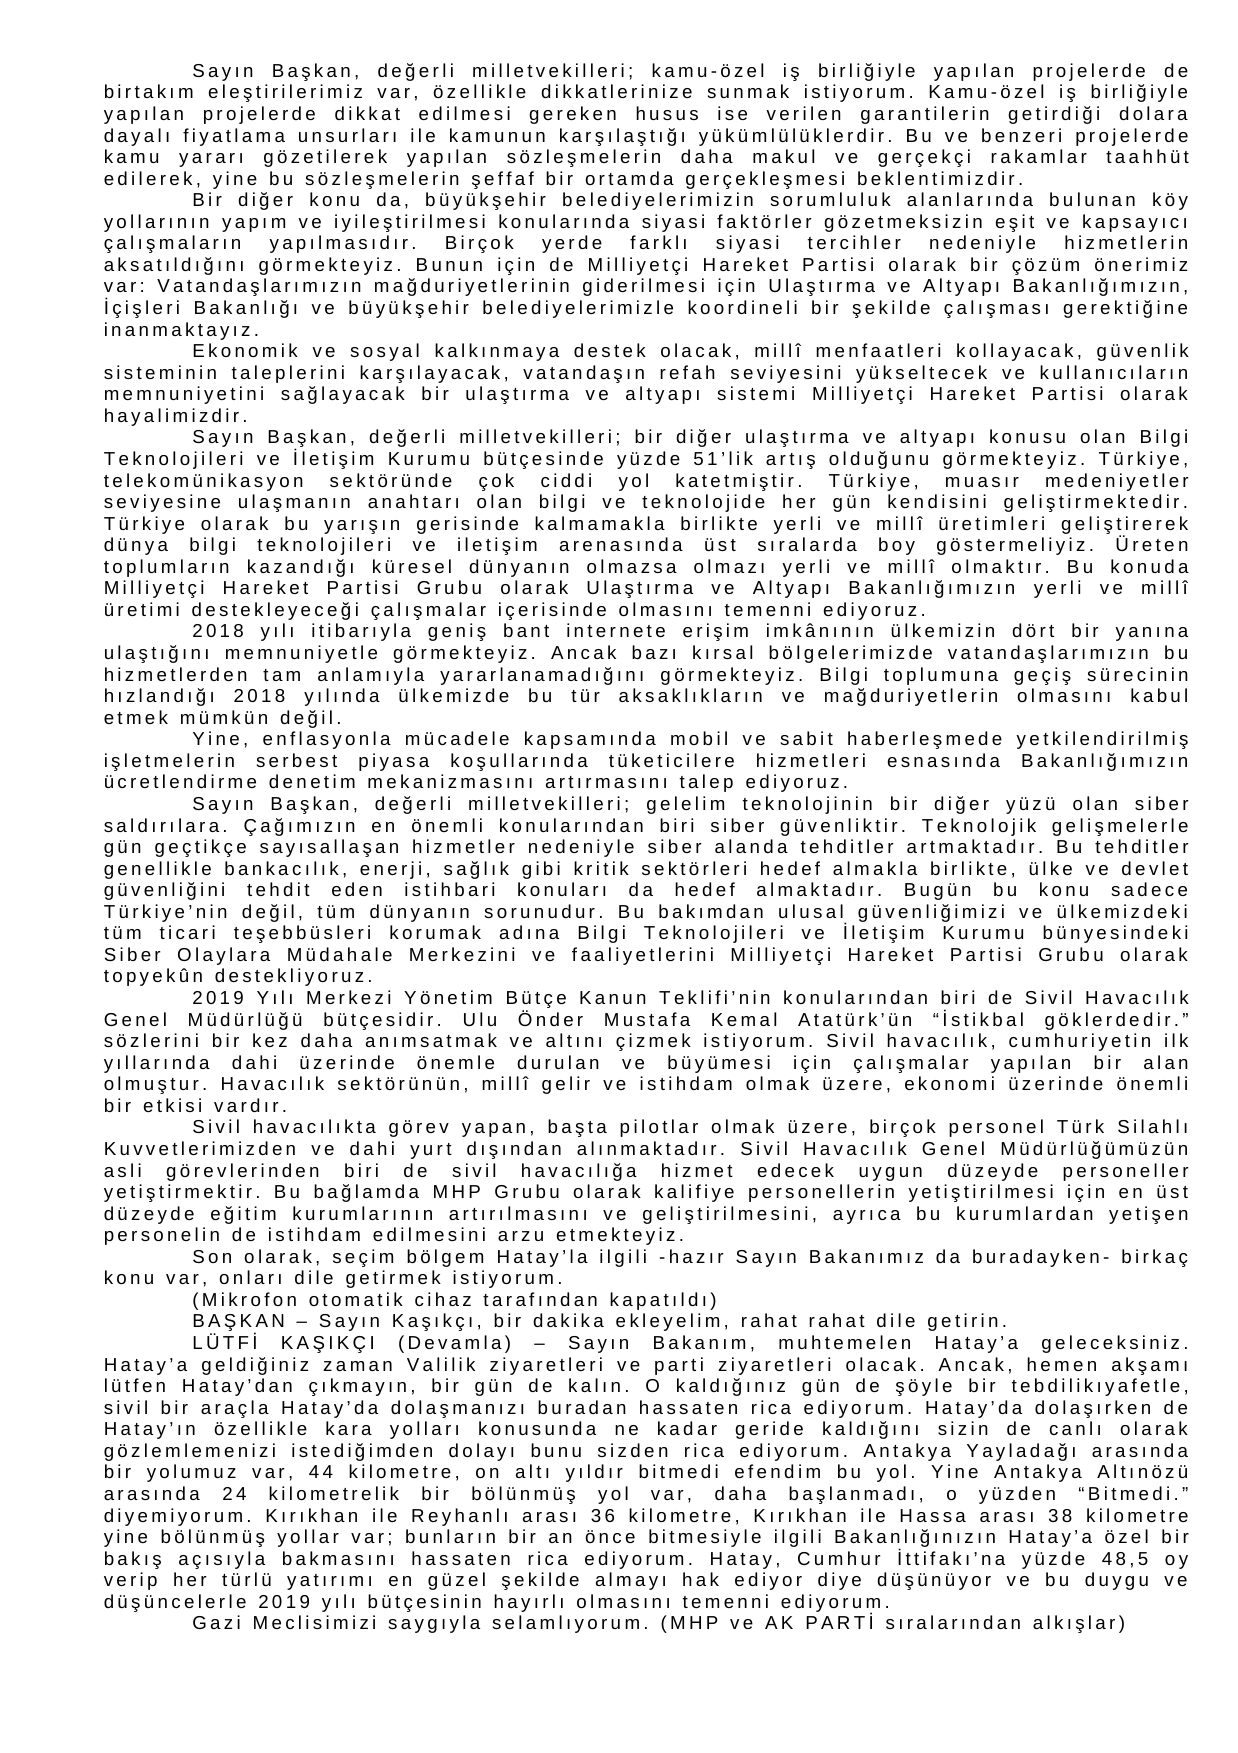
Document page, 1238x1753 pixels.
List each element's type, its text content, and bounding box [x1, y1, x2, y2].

text Sayın Başkan, değerli milletvekilleri; bir diğer ulaştırma ve altyapı konusu olan Bilgi Teknolojileri ve İletişim Kurumu bütçesinde yüzde 51’lik artış olduğunu görmekteyiz. Türkiye, telekomünikasyon sektöründe çok ciddi yol katetmiştir. Türkiye, muasır medeniyetler seviyesine ulaşmanın anahtarı olan bilgi ve teknolojide her gün kendisini geliştirmektedir. Türkiye olarak bu yarışın gerisinde kalmamakla birlikte yerli ve millî üretimleri geliştirerek dünya bilgi teknolojileri ve iletişim arenasında üst sıralarda boy göstermeliyiz. Üreten toplumların kazandığı küresel dünyanın olmazsa olmazı yerli ve millî olmaktır. Bu konuda Milliyetçi Hareket Partisi Grubu olarak Ulaştırma ve Altyapı Bakanlığımızın yerli ve millî üretimi destekleyeceği çalışmalar içerisinde olmasını temenni ediyoruz. [103, 426, 1190, 620]
text Bir diğer konu da, büyükşehir belediyelerimizin sorumluluk alanlarında bulunan köy yollarının yapım ve iyileştirilmesi konularında siyasi faktörler gözetmeksizin eşit ve kapsayıcı çalışmaların yapılmasıdır. Birçok yerde farklı siyasi tercihler nedeniyle hizmetlerin aksatıldığını görmekteyiz. Bunun için de Milliyetçi Hareket Partisi olarak bir çözüm önerimiz var: Vatandaşlarımızın mağduriyetlerinin giderilmesi için Ulaştırma ve Altyapı Bakanlığımızın, İçişleri Bakanlığı ve büyükşehir belediyelerimizle koordineli bir şekilde çalışması gerektiğine inanmaktayız. [103, 189, 1190, 340]
text Yine, enflasyonla mücadele kapsamında mobil ve sabit haberleşmede yetkilendirilmiş işletmelerin serbest piyasa koşullarında tüketicilere hizmetleri esnasında Bakanlığımızın ücretlendirme denetim mekanizmasını artırmasını talep ediyoruz. [103, 728, 1190, 793]
text BAŞKAN – Sayın Kaşıkçı, bir dakika ekleyelim, rahat rahat dile getirin. [103, 1310, 1190, 1332]
text 2018 yılı itibarıyla geniş bant internete erişim imkânının ülkemizin dört bir yanına ulaştığını memnuniyetle görmekteyiz. Ancak bazı kırsal bölgelerimizde vatandaşlarımızın bu hizmetlerden tam anlamıyla yararlanamadığını görmekteyiz. Bilgi toplumuna geçiş sürecinin hızlandığı 2018 yılında ülkemizde bu tür aksaklıkların ve mağduriyetlerin olmasını kabul etmek mümkün değil. [103, 620, 1190, 728]
text LÜTFİ KAŞIKÇI (Devamla) – Sayın Bakanım, muhtemelen Hatay’a geleceksiniz. Hatay’a geldiğiniz zaman Valilik ziyaretleri ve parti ziyaretleri olacak. Ancak, hemen akşamı lütfen Hatay’dan çıkmayın, bir gün de kalın. O kaldığınız gün de şöyle bir tebdilikıyafetle, sivil bir araçla Hatay’da dolaşmanızı buradan hassaten rica ediyorum. Hatay’da dolaşırken de Hatay’ın özellikle kara yolları konusunda ne kadar geride kaldığını sizin de canlı olarak gözlemlemenizi istediğimden dolayı bunu sizden rica ediyorum. Antakya Yayladağı arasında bir yolumuz var, 44 kilometre, on altı yıldır bitmedi efendim bu yol. Yine Antakya Altınözü arasında 24 kilometrelik bir bölünmüş yol var, daha başlanmadı, o yüzden “Bitmedi.” diyemiyorum. Kırıkhan ile Reyhanlı arası 36 kilometre, Kırıkhan ile Hassa arası 38 kilometre yine bölünmüş yollar var; bunların bir an önce bitmesiyle ilgili Bakanlığınızın Hatay’a özel bir bakış açısıyla bakmasını hassaten rica ediyorum. Hatay, Cumhur İttifakı’na yüzde 48,5 oy verip her türlü yatırımı en güzel şekilde almayı hak ediyor diye düşünüyor ve bu duygu ve düşüncelerle 2019 yılı bütçesinin hayırlı olmasını temenni ediyorum. [103, 1332, 1190, 1612]
text Sayın Başkan, değerli milletvekilleri; kamu-özel iş birliğiyle yapılan projelerde de birtakım eleştirilerimiz var, özellikle dikkatlerinize sunmak istiyorum. Kamu-özel iş birliğiyle yapılan projelerde dikkat edilmesi gereken husus ise verilen garantilerin getirdiği dolara dayalı fiyatlama unsurları ile kamunun karşılaştığı yükümlülüklerdir. Bu ve benzeri projelerde kamu yararı gözetilerek yapılan sözleşmelerin daha makul ve gerçekçi rakamlar taahhüt edilerek, yine bu sözleşmelerin şeffaf bir ortamda gerçekleşmesi beklentimizdir. [103, 60, 1190, 189]
text Sayın Başkan, değerli milletvekilleri; gelelim teknolojinin bir diğer yüzü olan siber saldırılara. Çağımızın en önemli konularından biri siber güvenliktir. Teknolojik gelişmelerle gün geçtikçe sayısallaşan hizmetler nedeniyle siber alanda tehditler artmaktadır. Bu tehditler genellikle bankacılık, enerji, sağlık gibi kritik sektörleri hedef almakla birlikte, ülke ve devlet güvenliğini tehdit eden istihbari konuları da hedef almaktadır. Bugün bu konu sadece Türkiye’nin değil, tüm dünyanın sorunudur. Bu bakımdan ulusal güvenliğimizi ve ülkemizdeki tüm ticari teşebbüsleri korumak adına Bilgi Teknolojileri ve İletişim Kurumu bünyesindeki Siber Olaylara Müdahale Merkezini ve faaliyetlerini Milliyetçi Hareket Partisi Grubu olarak topyekûn destekliyoruz. [103, 793, 1190, 987]
text 2019 Yılı Merkezi Yönetim Bütçe Kanun Teklifi’nin konularından biri de Sivil Havacılık Genel Müdürlüğü bütçesidir. Ulu Önder Mustafa Kemal Atatürk’ün “İstikbal göklerdedir.” sözlerini bir kez daha anımsatmak ve altını çizmek istiyorum. Sivil havacılık, cumhuriyetin ilk yıllarında dahi üzerinde önemle durulan ve büyümesi için çalışmalar yapılan bir alan olmuştur. Havacılık sektörünün, millî gelir ve istihdam olmak üzere, ekonomi üzerinde önemli bir etkisi vardır. [103, 987, 1190, 1116]
text Sivil havacılıkta görev yapan, başta pilotlar olmak üzere, birçok personel Türk Silahlı Kuvvetlerimizden ve dahi yurt dışından alınmaktadır. Sivil Havacılık Genel Müdürlüğümüzün asli görevlerinden biri de sivil havacılığa hizmet edecek uygun düzeyde personeller yetiştirmektir. Bu bağlamda MHP Grubu olarak kalifiye personellerin yetiştirilmesi için en üst düzeyde eğitim kurumlarının artırılmasını ve geliştirilmesini, ayrıca bu kurumlardan yetişen personelin de istihdam edilmesini arzu etmekteyiz. [103, 1116, 1190, 1246]
text (Mikrofon otomatik cihaz tarafından kapatıldı) [103, 1289, 1190, 1310]
text Gazi Meclisimizi saygıyla selamlıyorum. (MHP ve AK PARTİ sıralarından alkışlar) [103, 1612, 1190, 1634]
text Ekonomik ve sosyal kalkınmaya destek olacak, millî menfaatleri kollayacak, güvenlik sisteminin taleplerini karşılayacak, vatandaşın refah seviyesini yükseltecek ve kullanıcıların memnuniyetini sağlayacak bir ulaştırma ve altyapı sistemi Milliyetçi Hareket Partisi olarak hayalimizdir. [103, 340, 1190, 426]
text Son olarak, seçim bölgem Hatay’la ilgili -hazır Sayın Bakanımız da buradayken- birkaç konu var, onları dile getirmek istiyorum. [103, 1246, 1190, 1289]
